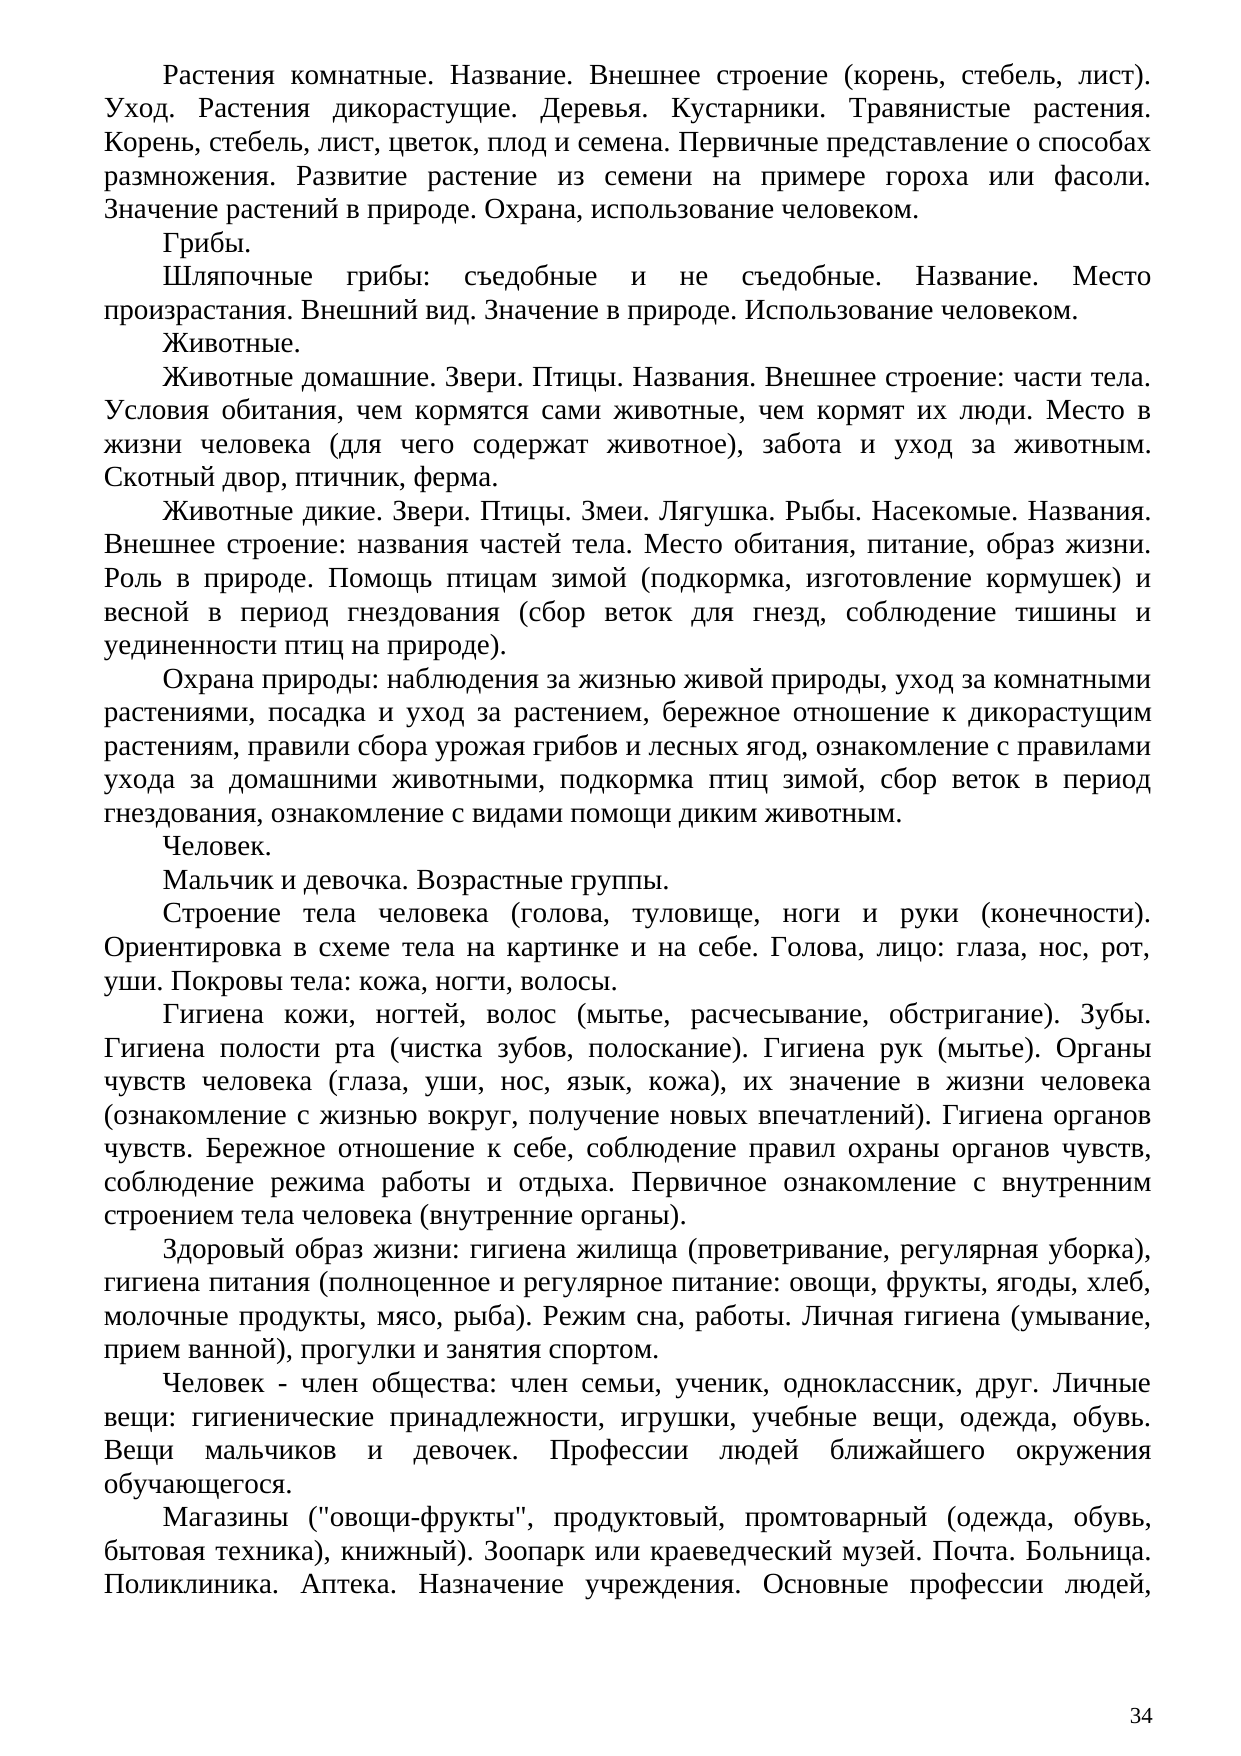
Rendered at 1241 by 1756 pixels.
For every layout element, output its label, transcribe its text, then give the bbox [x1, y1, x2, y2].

text Человек. [103, 828, 1152, 862]
text Человек - член общества: член семьи, ученик, одноклассник, друг. Личные вещи: гигиенические принадлежности, игрушки, учебные вещи, одежда, обувь. Вещи мальчиков и девочек. Профессии людей ближайшего окружения обучающегося. [103, 1365, 1152, 1499]
text Строение тела человека (голова, туловище, ноги и руки (конечности). Ориентировка в схеме тела на картинке и на себе. Голова, лицо: глаза, нос, рот, уши. Покровы тела: кожа, ногти, волосы. [103, 896, 1152, 996]
text Охрана природы: наблюдения за жизнью живой природы, уход за комнатными растениями, посадка и уход за растением, бережное отношение к дикорастущим растениям, правили сбора урожая грибов и лесных ягод, ознакомление с правилами ухода за домашними животными, подкормка птиц зимой, сбор веток в период гнездования, ознакомление с видами помощи диким животным. [103, 661, 1152, 828]
text Грибы. [103, 225, 1152, 258]
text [103, 1499, 1152, 1600]
text Животные домашние. Звери. Птицы. Названия. Внешнее строение: части тела. Условия обитания, чем кормятся сами животные, чем кормят их люди. Место в жизни человека (для чего содержат животное), забота и уход за животным. Скотный двор, птичник, ферма. [103, 359, 1152, 493]
text Гигиена кожи, ногтей, волос (мытье, расчесывание, обстригание). Зубы. Гигиена полости рта (чистка зубов, полоскание). Гигиена рук (мытье). Органы чувств человека (глаза, уши, нос, язык, кожа), их значение в жизни человека (ознакомление с жизнью вокруг, получение новых впечатлений). Гигиена органов чувств. Бережное отношение к себе, соблюдение правил охраны органов чувств, соблюдение режима работы и отдыха. Первичное ознакомление с внутренним строением тела человека (внутренние органы). [103, 996, 1152, 1231]
text Растения комнатные. Название. Внешнее строение (корень, стебель, лист). Уход. Растения дикорастущие. Деревья. Кустарники. Травянистые растения. Корень, стебель, лист, цветок, плод и семена. Первичные представление о способах размножения. Развитие растение из семени на примере гороха или фасоли. Значение растений в природе. Охрана, использование человеком. [103, 57, 1152, 225]
text Мальчик и девочка. Возрастные группы. [103, 862, 1152, 896]
text Здоровый образ жизни: гигиена жилища (проветривание, регулярная уборка), гигиена питания (полноценное и регулярное питание: овощи, фрукты, ягоды, хлеб, молочные продукты, мясо, рыба). Режим сна, работы. Личная гигиена (умывание, прием ванной), прогулки и занятия спортом. [103, 1231, 1152, 1365]
text Животные дикие. Звери. Птицы. Змеи. Лягушка. Рыбы. Насекомые. Названия. Внешнее строение: названия частей тела. Место обитания, питание, образ жизни. Роль в природе. Помощь птицам зимой (подкормка, изготовление кормушек) и весной в период гнездования (сбор веток для гнезд, соблюдение тишины и уединенности птиц на природе). [103, 493, 1152, 661]
text Шляпочные грибы: съедобные и не съедобные. Название. Место произрастания. Внешний вид. Значение в природе. Использование человеком. [103, 258, 1152, 325]
text Животные. [103, 325, 1152, 359]
